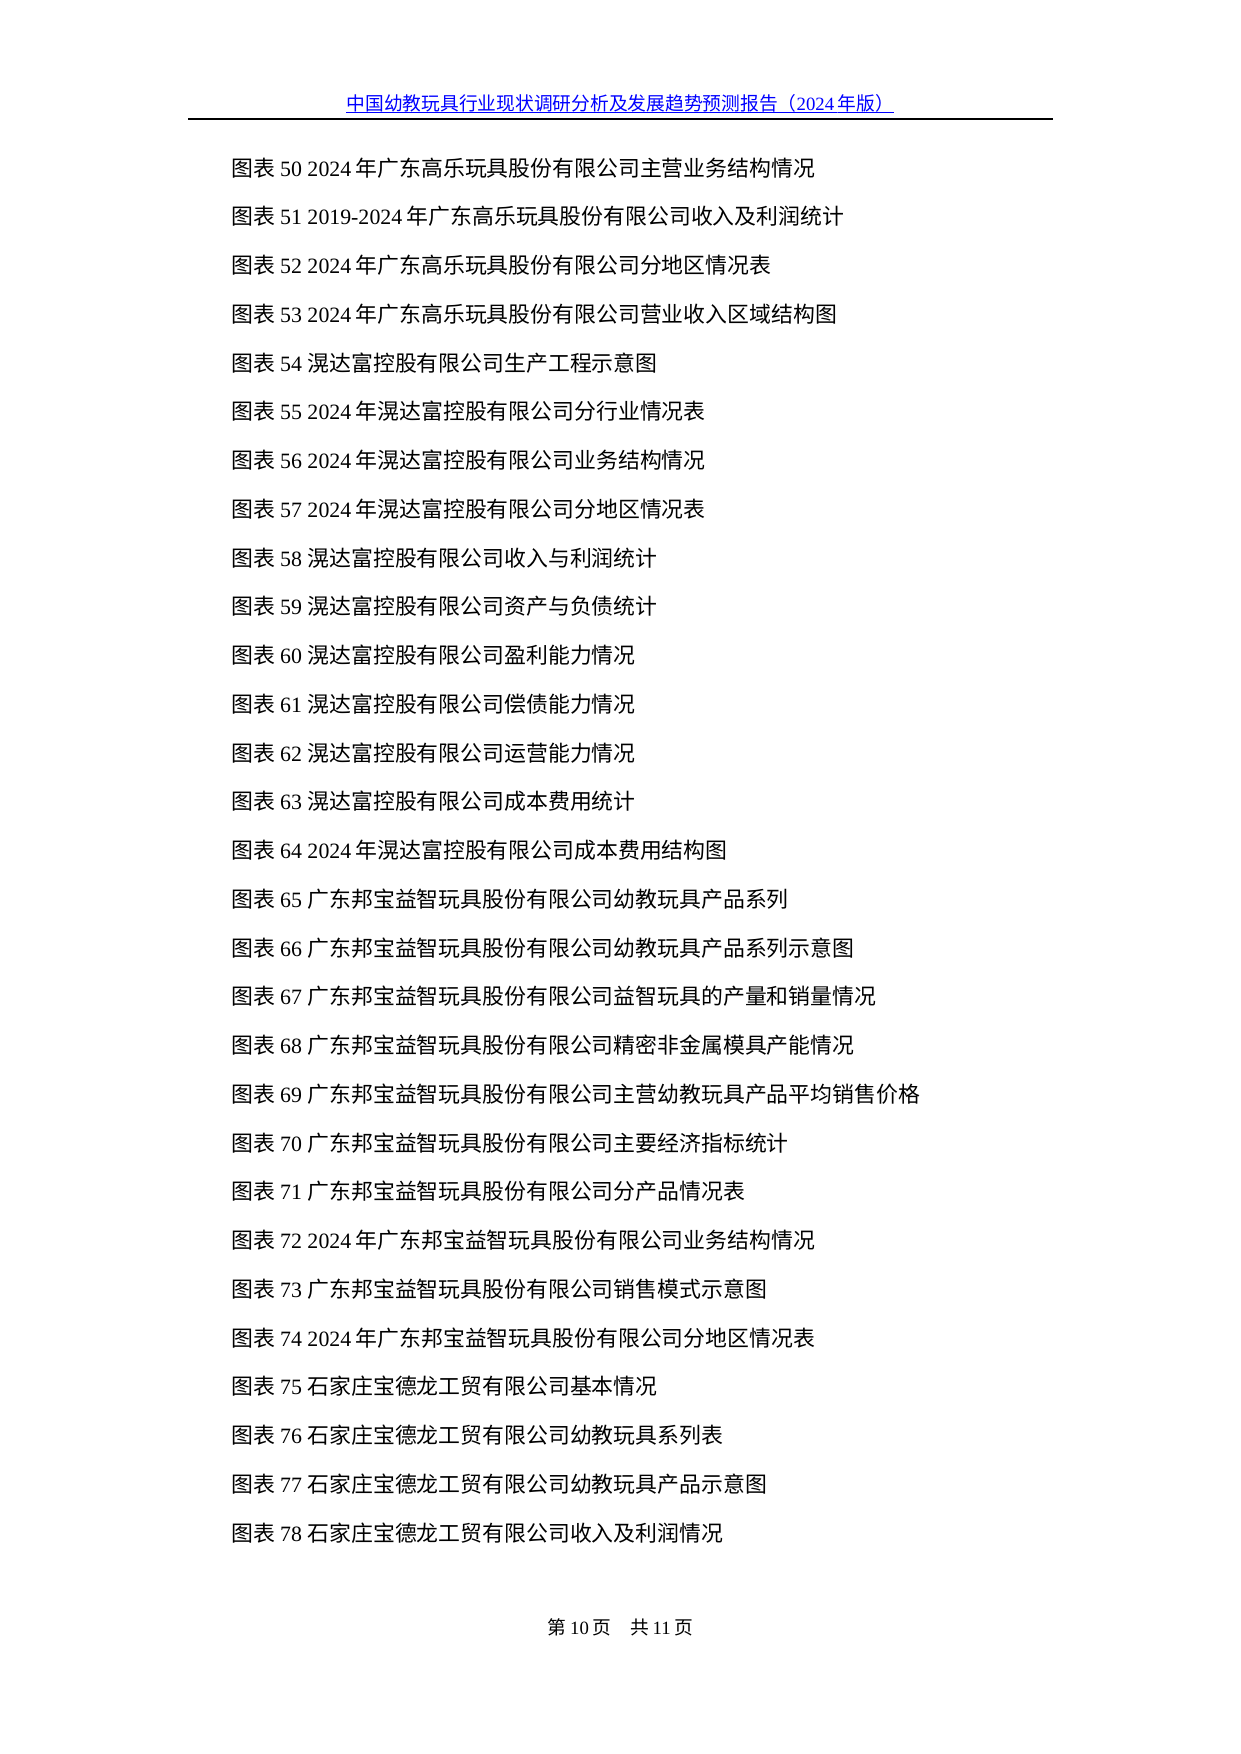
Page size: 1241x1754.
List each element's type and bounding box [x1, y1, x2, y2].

text [187, 150, 1053, 1548]
